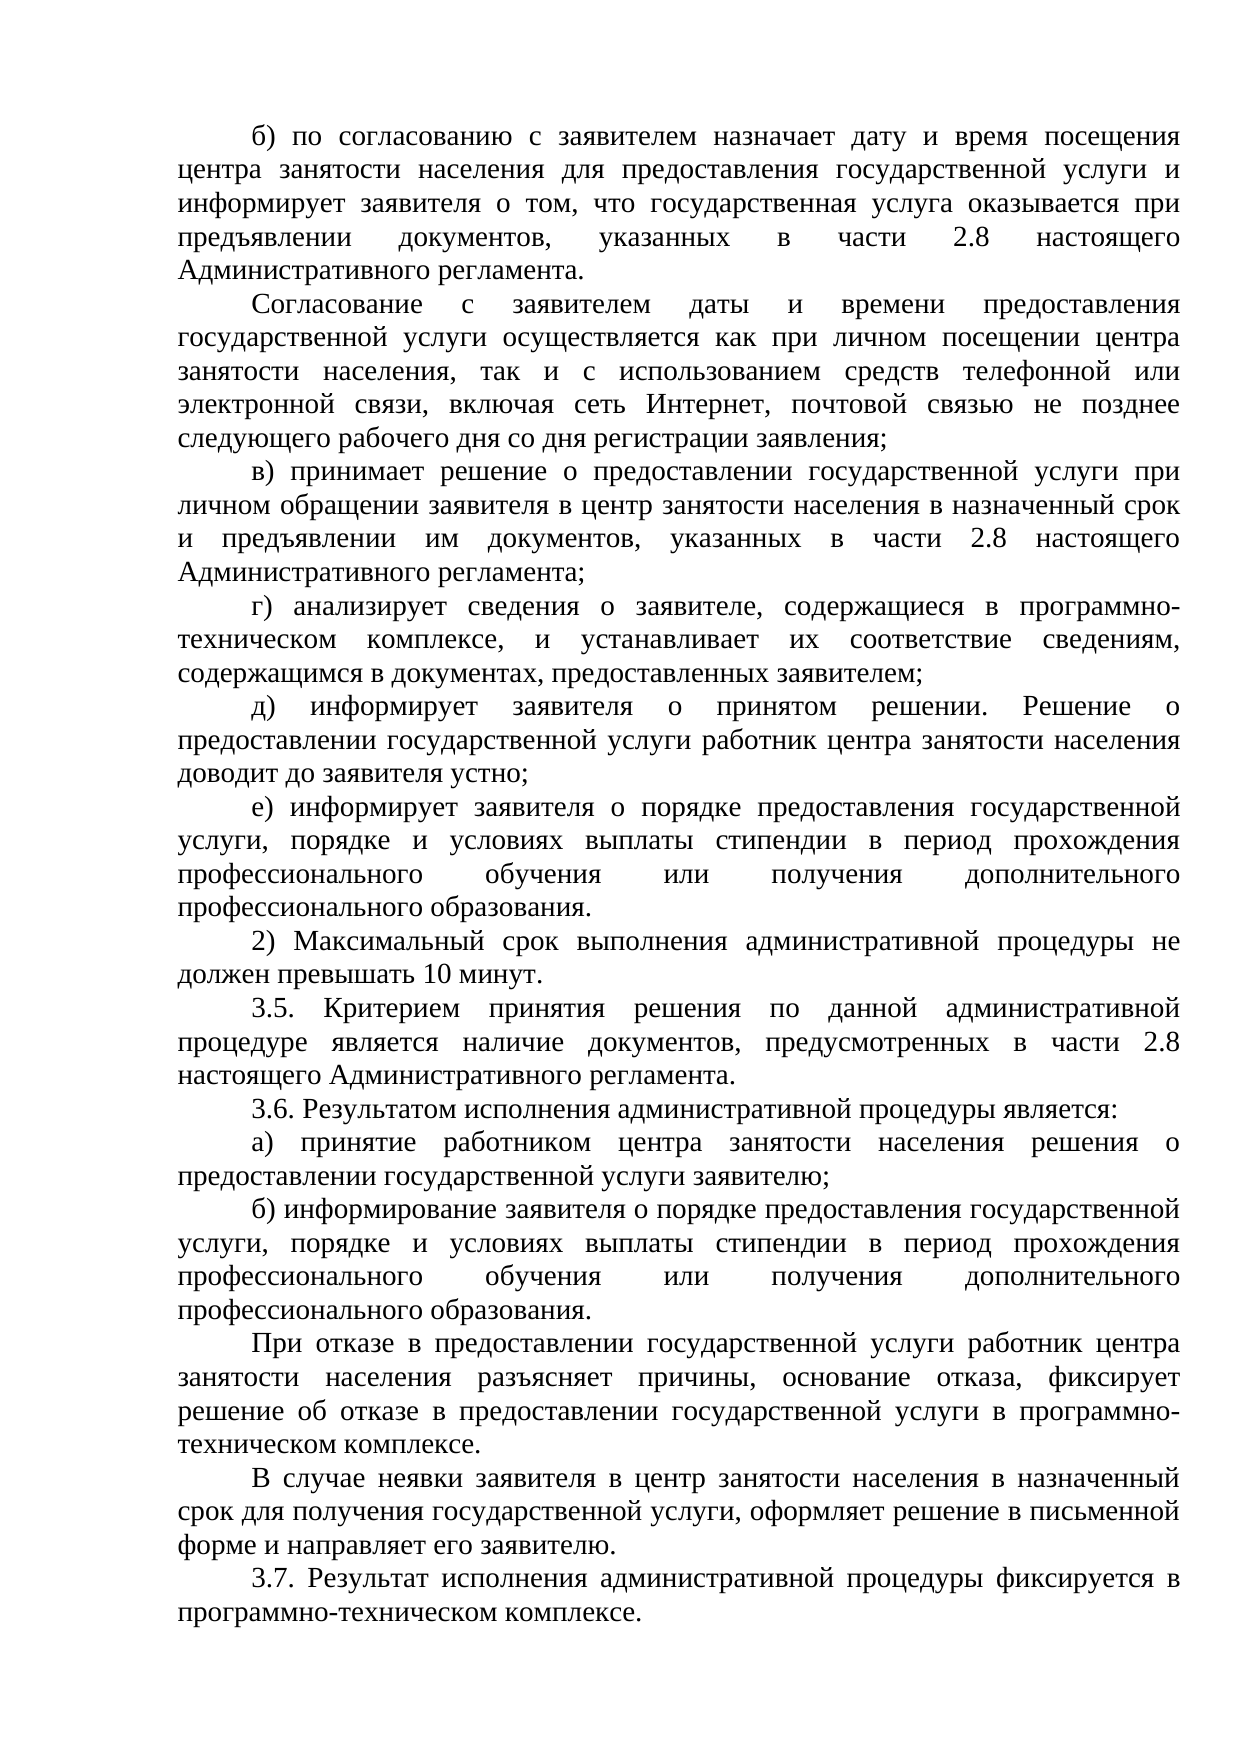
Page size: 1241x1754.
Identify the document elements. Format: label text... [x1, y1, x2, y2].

text 3.7. Результат исполнения административной процедуры фиксируется в программно-техническом комплексе. [177, 1560, 1181, 1627]
text 2) Максимальный срок выполнения административной процедуры не должен превышать 10 минут. [177, 923, 1181, 990]
text в) принимает решение о предоставлении государственной услуги при личном обращении заявителя в центр занятости населения в назначенный срок и предъявлении им документов, указанных в части 2.8 настоящего Административного регламента; [177, 453, 1181, 588]
text д) информирует заявителя о принятом решении. Решение о предоставлении государственной услуги работник центра занятости населения доводит до заявителя устно; [177, 688, 1181, 789]
text е) информирует заявителя о порядке предоставления государственной услуги, порядке и условиях выплаты стипендии в период прохождения профессионального обучения или получения дополнительного профессионального образования. [177, 789, 1181, 923]
text г) анализирует сведения о заявителе, содержащиеся в программно-техническом комплексе, и устанавливает их соответствие сведениям, содержащимся в документах, предоставленных заявителем; [177, 588, 1181, 688]
text 3.5. Критерием принятия решения по данной административной процедуре является наличие документов, предусмотренных в части 2.8 настоящего Административного регламента. [177, 990, 1181, 1091]
text При отказе в предоставлении государственной услуги работник центра занятости населения разъясняет причины, основание отказа, фиксирует решение об отказе в предоставлении государственной услуги в программно-техническом комплексе. [177, 1326, 1181, 1460]
text 3.6. Результатом исполнения административной процедуры является: [177, 1091, 1181, 1124]
text Согласование с заявителем даты и времени предоставления государственной услуги осуществляется как при личном посещении центра занятости населения, так и с использованием средств телефонной или электронной связи, включая сеть Интернет, почтовой связью не позднее следующего рабочего дня со дня регистрации заявления; [177, 286, 1181, 453]
text а) принятие работником центра занятости населения решения о предоставлении государственной услуги заявителю; [177, 1124, 1181, 1191]
text б) по согласованию с заявителем назначает дату и время посещения центра занятости населения для предоставления государственной услуги и информирует заявителя о том, что государственная услуга оказывается при предъявлении документов, указанных в части 2.8 настоящего Административного регламента. [177, 118, 1181, 286]
text б) информирование заявителя о порядке предоставления государственной услуги, порядке и условиях выплаты стипендии в период прохождения профессионального обучения или получения дополнительного профессионального образования. [177, 1191, 1181, 1326]
text В случае неявки заявителя в центр занятости населения в назначенный срок для получения государственной услуги, оформляет решение в письменной форме и направляет его заявителю. [177, 1460, 1181, 1560]
